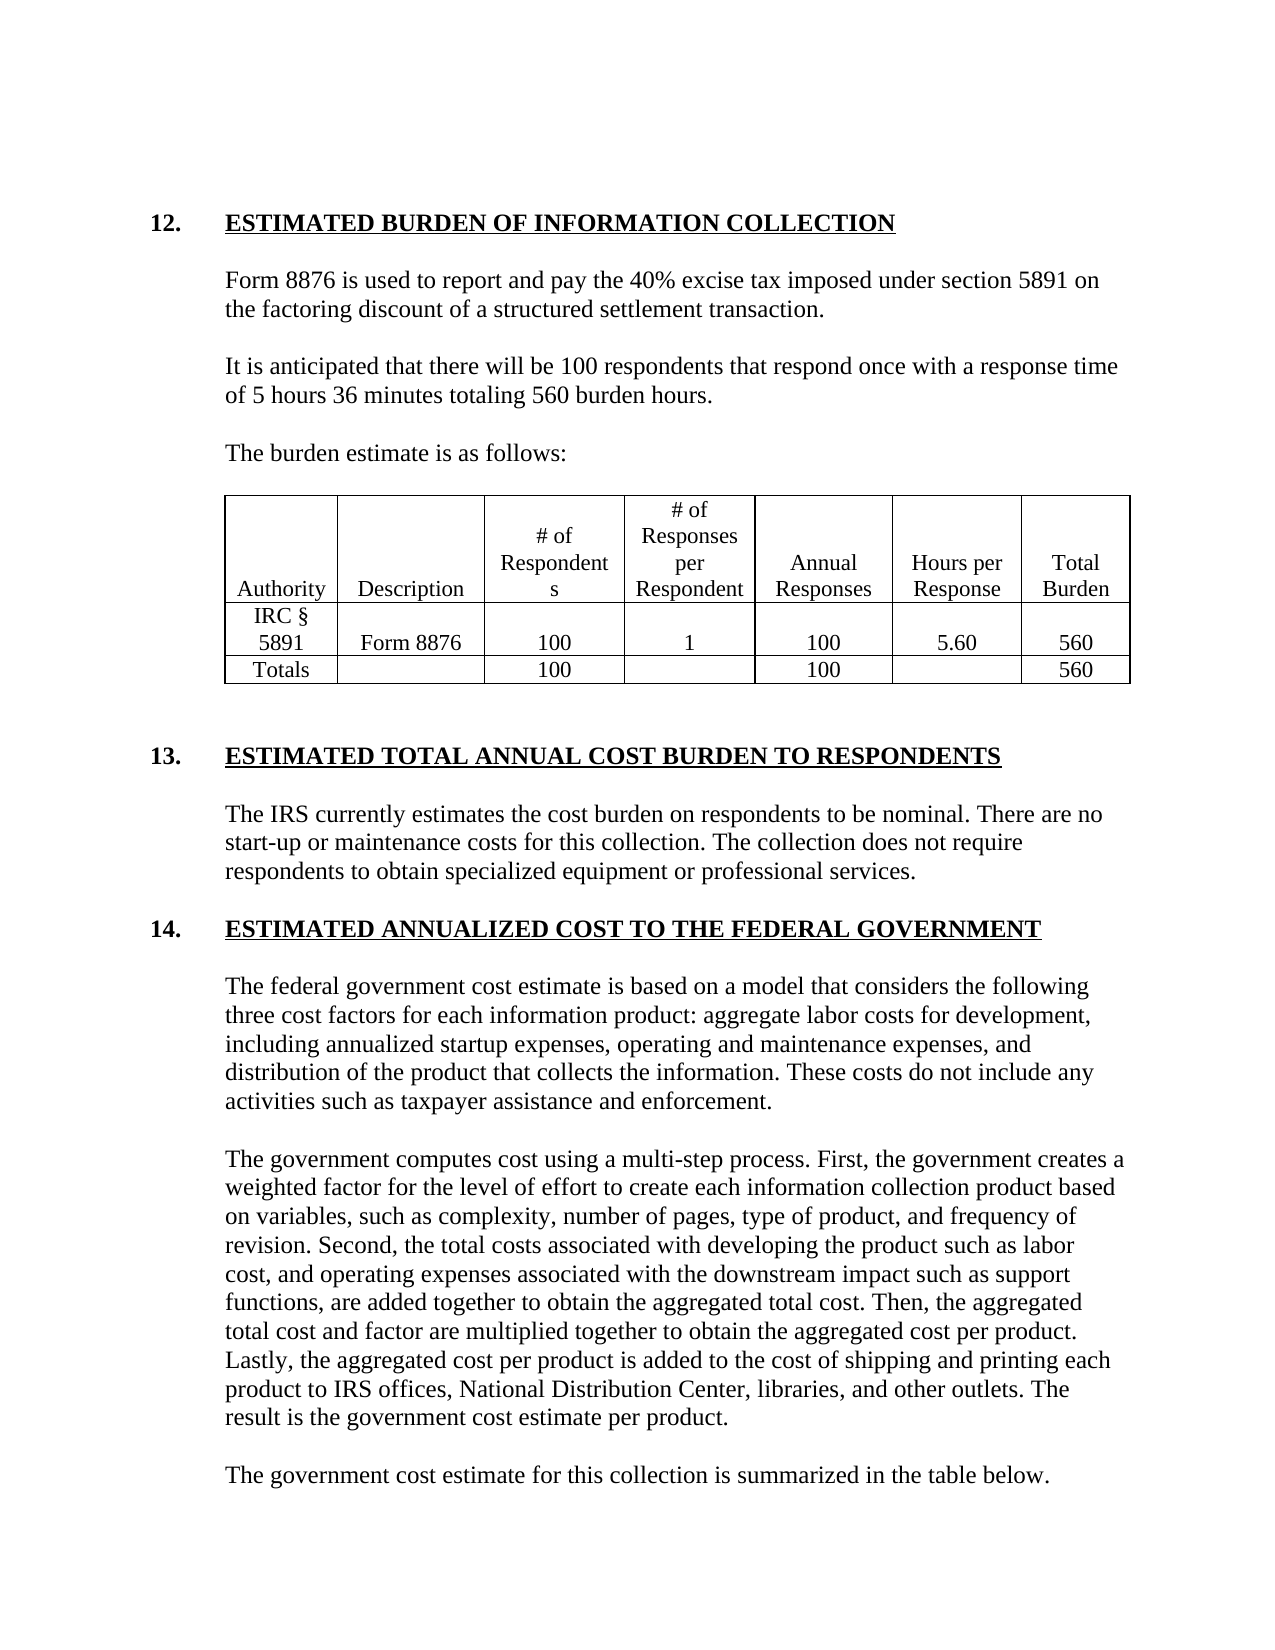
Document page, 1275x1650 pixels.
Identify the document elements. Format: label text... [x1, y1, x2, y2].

table_cell Form 8876 [338, 603, 484, 655]
table_header Annual Responses [756, 496, 892, 602]
table_cell IRC § 5891 [226, 603, 337, 655]
text 12. ESTIMATED BURDEN OF INFORMATION COLLECTION [150, 208, 1125, 236]
table_cell 5.60 [893, 603, 1021, 655]
text The federal government cost estimate is based on a model that considers the following three cost factors for each information product: aggregate labor costs for development, including annualized startup expenses, operating and maintenance expenses, and distribution of the product that collects the information. These costs do not include any activities such as taxpayer assistance and enforcement. [225, 971, 1125, 1115]
text The government computes cost using a multi-step process. First, the government creates a weighted factor for the level of effort to create each information collection product based on variables, such as complexity, number of pages, type of product, and frequency of revision. Second, the total costs associated with developing the product such as labor cost, and operating expenses associated with the downstream impact such as support functions, are added together to obtain the aggregated total cost. Then, the aggregated total cost and factor are multiplied together to obtain the aggregated cost per product. Lastly, the aggregated cost per product is added to the cost of shipping and printing each product to IRS offices, National Distribution Center, libraries, and other outlets. The result is the government cost estimate per product. [225, 1144, 1125, 1431]
table_header # of Responses per Respondent [625, 496, 754, 602]
text The burden estimate is as follows: [150, 438, 1125, 466]
table_cell 100 [485, 656, 624, 683]
table_cell 560 [1022, 656, 1129, 683]
table_header # of Respondents [485, 496, 624, 602]
text The government cost estimate for this collection is summarized in the table below. [225, 1460, 1125, 1489]
table_cell 560 [1022, 603, 1129, 655]
table_header Total Burden [1022, 496, 1129, 602]
table_header Description [338, 496, 484, 602]
text Form 8876 is used to report and pay the 40% excise tax imposed under section 5891 on the factoring discount of a structured settlement transaction. [225, 265, 1125, 323]
table_cell 100 [756, 603, 892, 655]
table_header Hours per Response [893, 496, 1021, 602]
table_cell 1 [625, 603, 754, 655]
table_cell 100 [485, 603, 624, 655]
text 13. ESTIMATED TOTAL ANNUAL COST BURDEN TO RESPONDENTS [150, 741, 1125, 770]
table_cell [338, 656, 484, 683]
table_cell 100 [756, 656, 892, 683]
text It is anticipated that there will be 100 respondents that respond once with a response time of 5 hours 36 minutes totaling 560 burden hours. [225, 351, 1125, 409]
text The IRS currently estimates the cost burden on respondents to be nominal. There are no start-up or maintenance costs for this collection. The collection does not require respondents to obtain specialized equipment or professional services. [225, 799, 1125, 885]
table_cell [893, 656, 1021, 683]
table_cell [625, 656, 754, 683]
table_cell Totals [226, 656, 337, 683]
table_header Authority [226, 496, 337, 602]
text 14. ESTIMATED ANNUALIZED COST TO THE FEDERAL GOVERNMENT [150, 914, 1125, 942]
